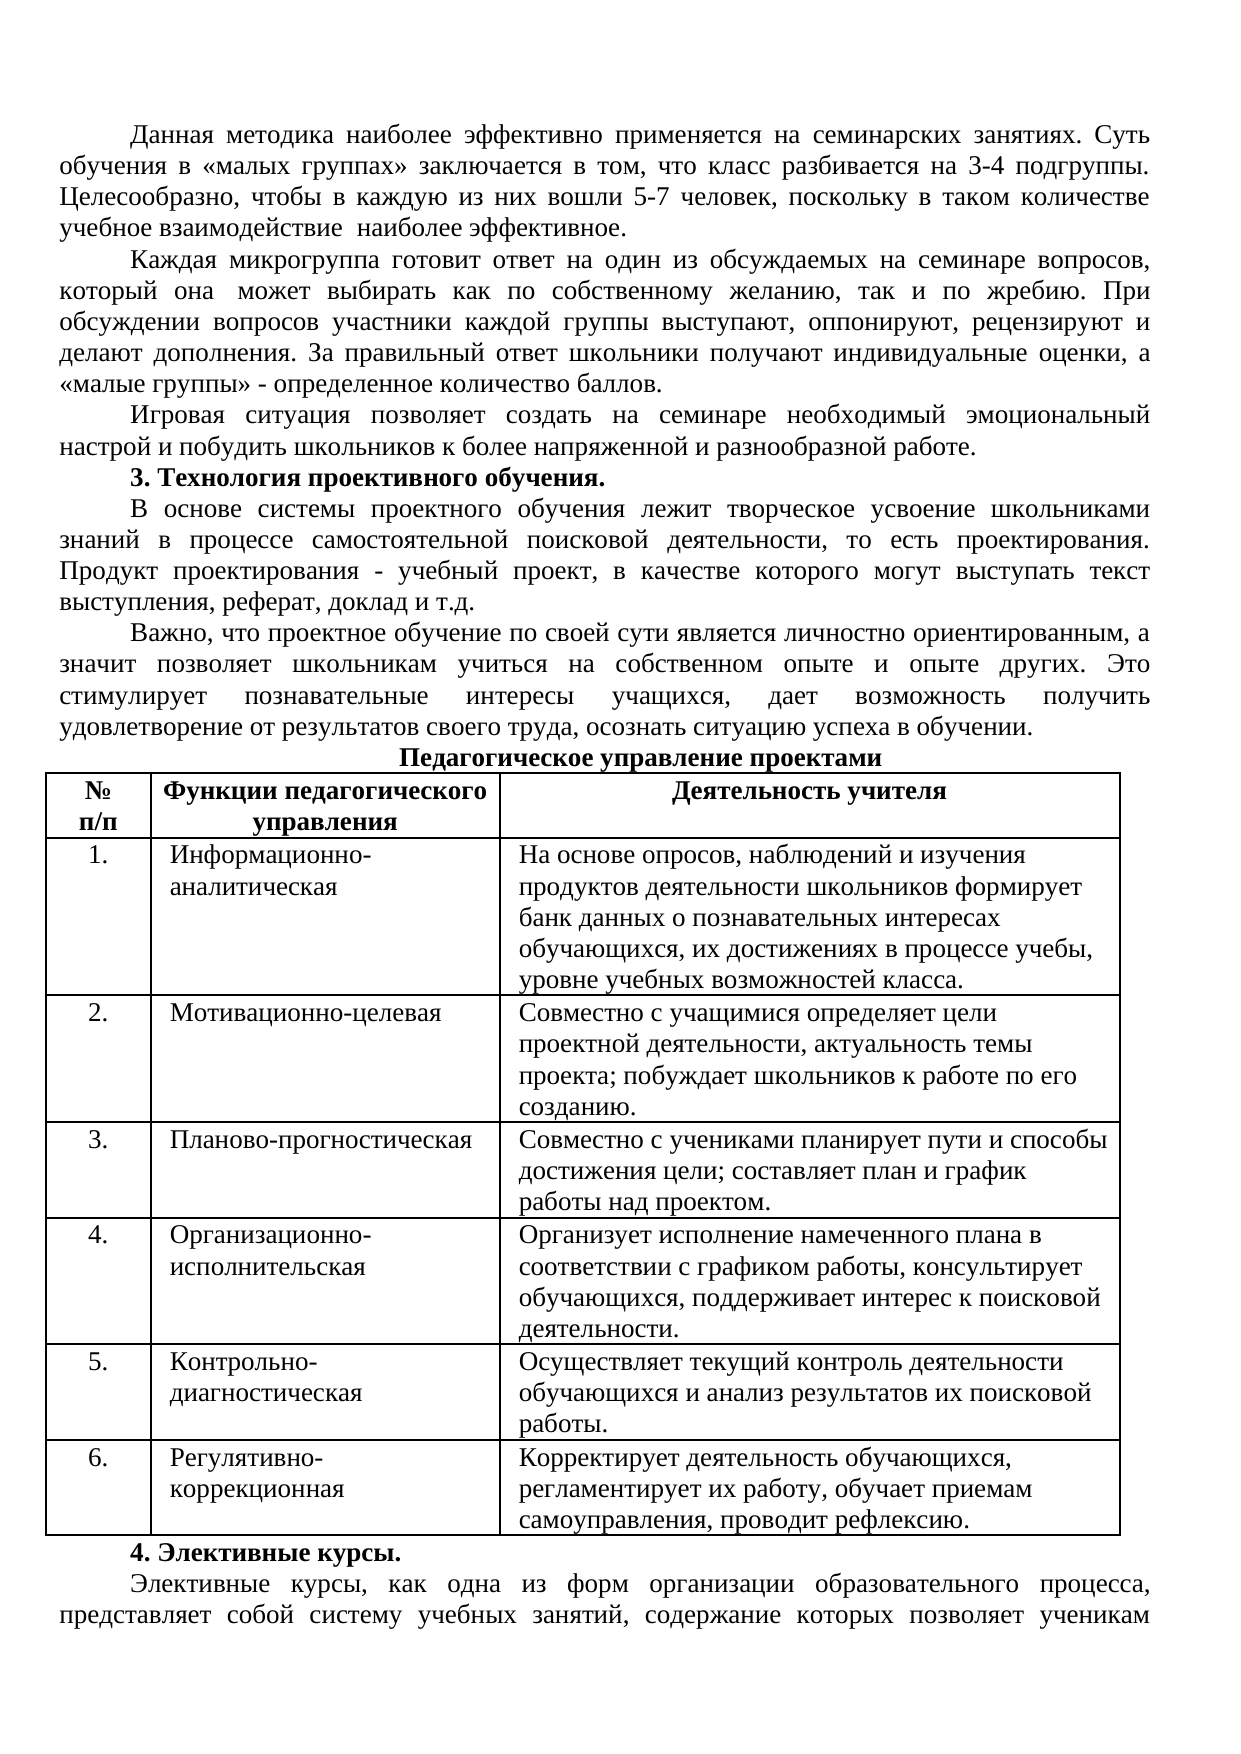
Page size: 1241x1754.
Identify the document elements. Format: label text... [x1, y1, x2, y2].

table_header Функции педагогического управления [152, 774, 499, 837]
table_header № п/п [47, 774, 150, 837]
table_cell Мотивационно-целевая [152, 996, 499, 1121]
table_header Деятельность учителя [501, 774, 1119, 837]
table_cell Совместно с учениками планирует пути и способы достижения цели; составляет план и график работы над проектом. [501, 1123, 1119, 1217]
table_cell Регулятивно-коррекционная [152, 1441, 499, 1534]
table_cell Корректирует деятельность обучающихся, регламентирует их работу, обучает приемам самоуправления, проводит рефлексию. [501, 1441, 1119, 1534]
table_cell 2. [47, 996, 150, 1121]
table_cell Организационно-исполнительская [152, 1219, 499, 1343]
text 4. Элективные курсы. [59, 1536, 1152, 1567]
text Игровая ситуация позволяет создать на семинаре необходимый эмоциональный настрой и побудить школьников к более напряженной и разнообразной работе. [59, 398, 1152, 461]
table_cell Организует исполнение намеченного плана в соответствии с графиком работы, консультирует обучающихся, поддерживает интерес к поисковой деятельности. [501, 1219, 1119, 1343]
table_cell 3. [47, 1123, 150, 1217]
text Данная методика наиболее эффективно применяется на семинарских занятиях. Суть обучения в «малых группах» заключается в том, что класс разбивается на 3-4 подгруппы. Целесообразно, чтобы в каждую из них вошли 5-7 человек, поскольку в таком количестве учебное взаимодействие наиболее эффективное. [59, 118, 1152, 243]
text В основе системы проектного обучения лежит творческое усвоение школьниками знаний в процессе самостоятельной поисковой деятельности, то есть проектирования. Продукт проектирования - учебный проект, в качестве которого могут выступать текст выступления, реферат, доклад и т.д. [59, 492, 1152, 616]
table_cell Осуществляет текущий контроль деятельности обучающихся и анализ результатов их поисковой работы. [501, 1345, 1119, 1439]
table_cell Совместно с учащимися определяет цели проектной деятельности, актуальность темы проекта; побуждает школьников к работе по его созданию. [501, 996, 1119, 1121]
table_cell Контрольно-диагностическая [152, 1345, 499, 1439]
text Важно, что проектное обучение по своей сути является личностно ориентированным, а значит позволяет школьникам учиться на собственном опыте и опыте других. Это стимулирует познавательные интересы учащихся, дает возможность получить удовлетворение от результатов своего труда, осознать ситуацию успеха в обучении. [59, 616, 1152, 741]
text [59, 1567, 1152, 1630]
table_cell 6. [47, 1441, 150, 1534]
table_cell Информационно-аналитическая [152, 839, 499, 994]
text Каждая микрогруппа готовит ответ на один из обсуждаемых на семинаре вопросов, который она может выбирать как по собственному желанию, так и по жребию. При обсуждении вопросов участники каждой группы выступают, оппонируют, рецензируют и делают дополнения. За правильный ответ школьники получают индивидуальные оценки, а «малые группы» - определенное количество баллов. [59, 243, 1152, 398]
text Педагогическое управление проектами [59, 741, 1152, 772]
table_cell 1. [47, 839, 150, 994]
table_cell 5. [47, 1345, 150, 1439]
table_cell 4. [47, 1219, 150, 1343]
table_cell Планово-прогностическая [152, 1123, 499, 1217]
table_cell На основе опросов, наблюдений и изучения продуктов деятельности школьников формирует банк данных о познавательных интересах обучающихся, их достижениях в процессе учебы, уровне учебных возможностей класса. [501, 839, 1119, 994]
text 3. Технология проективного обучения. [59, 461, 1152, 492]
